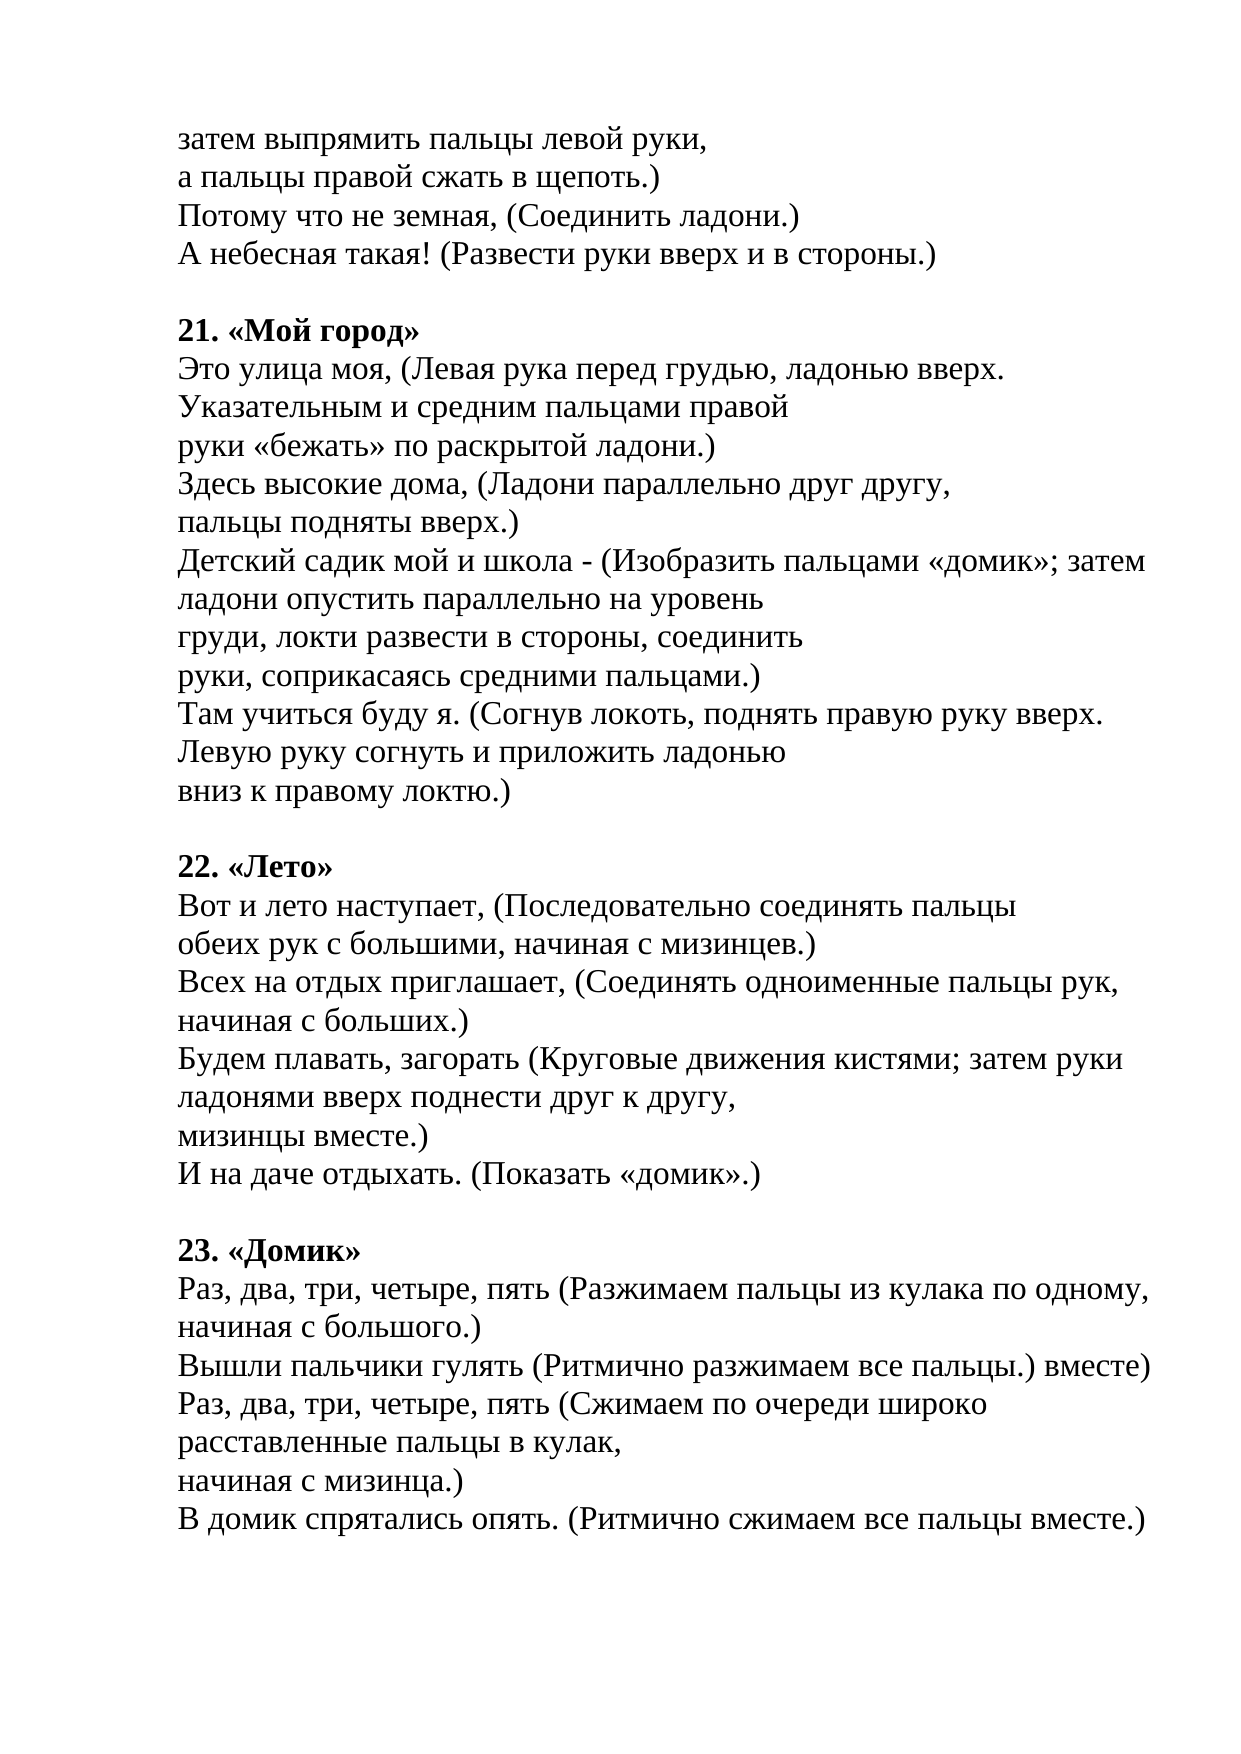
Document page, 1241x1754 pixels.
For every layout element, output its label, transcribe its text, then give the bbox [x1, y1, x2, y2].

text Детский садик мой и школа - (Изобразить пальцами «домик»; затем [177, 540, 1152, 578]
text И на даче отдыхать. (Показать «домик».) [177, 1153, 1152, 1191]
text 22. «Лето» [177, 846, 1152, 885]
text пальцы подняты вверх.) [177, 501, 1152, 540]
text мизинцы вместе.) [177, 1115, 1152, 1153]
text начиная с большого.) [177, 1306, 1152, 1345]
text В домик спрятались опять. (Ритмично сжимаем все пальцы вместе.) [177, 1498, 1152, 1536]
text Всех на отдых приглашает, (Соединять одноименные пальцы рук, [177, 961, 1152, 1000]
text Там учиться буду я. (Согнув локоть, поднять правую руку вверх. [177, 693, 1152, 731]
text Вот и лето наступает, (Последовательно соединять пальцы [177, 885, 1152, 923]
text груди, локти развести в стороны, соединить [177, 616, 1152, 655]
text Вышли пальчики гулять (Ритмично разжимаем все пальцы.) вместе) [177, 1345, 1152, 1383]
text затем выпрямить пальцы левой руки, [177, 118, 1152, 156]
text вниз к правому локтю.) [177, 770, 1152, 808]
text а пальцы правой сжать в щепоть.) [177, 156, 1152, 195]
text начиная с мизинца.) [177, 1460, 1152, 1498]
text Потому что не земная, (Соединить ладони.) [177, 195, 1152, 233]
text ладони опустить параллельно на уровень [177, 578, 1152, 616]
text А небесная такая! (Развести руки вверх и в стороны.) [177, 233, 1152, 271]
text Левую руку согнуть и приложить ладонью [177, 731, 1152, 770]
text Будем плавать, загорать (Круговые движения кистями; затем руки [177, 1038, 1152, 1076]
text Указательным и средним пальцами правой [177, 386, 1152, 425]
text руки, соприкасаясь средними пальцами.) [177, 655, 1152, 693]
text начиная с больших.) [177, 1000, 1152, 1038]
text 21. «Мой город» [177, 310, 1152, 348]
text Здесь высокие дома, (Ладони параллельно друг другу, [177, 463, 1152, 501]
text обеих рук с большими, начиная с мизинцев.) [177, 923, 1152, 961]
text 23. «Домик» [177, 1230, 1152, 1268]
text Раз, два, три, четыре, пять (Сжимаем по очереди широко [177, 1383, 1152, 1421]
text руки «бежать» по раскрытой ладони.) [177, 425, 1152, 463]
text ладонями вверх поднести друг к другу, [177, 1076, 1152, 1115]
text Раз, два, три, четыре, пять (Разжимаем пальцы из кулака по одному, [177, 1268, 1152, 1306]
text Это улица моя, (Левая рука перед грудью, ладонью вверх. [177, 348, 1152, 386]
text расставленные пальцы в кулак, [177, 1421, 1152, 1460]
